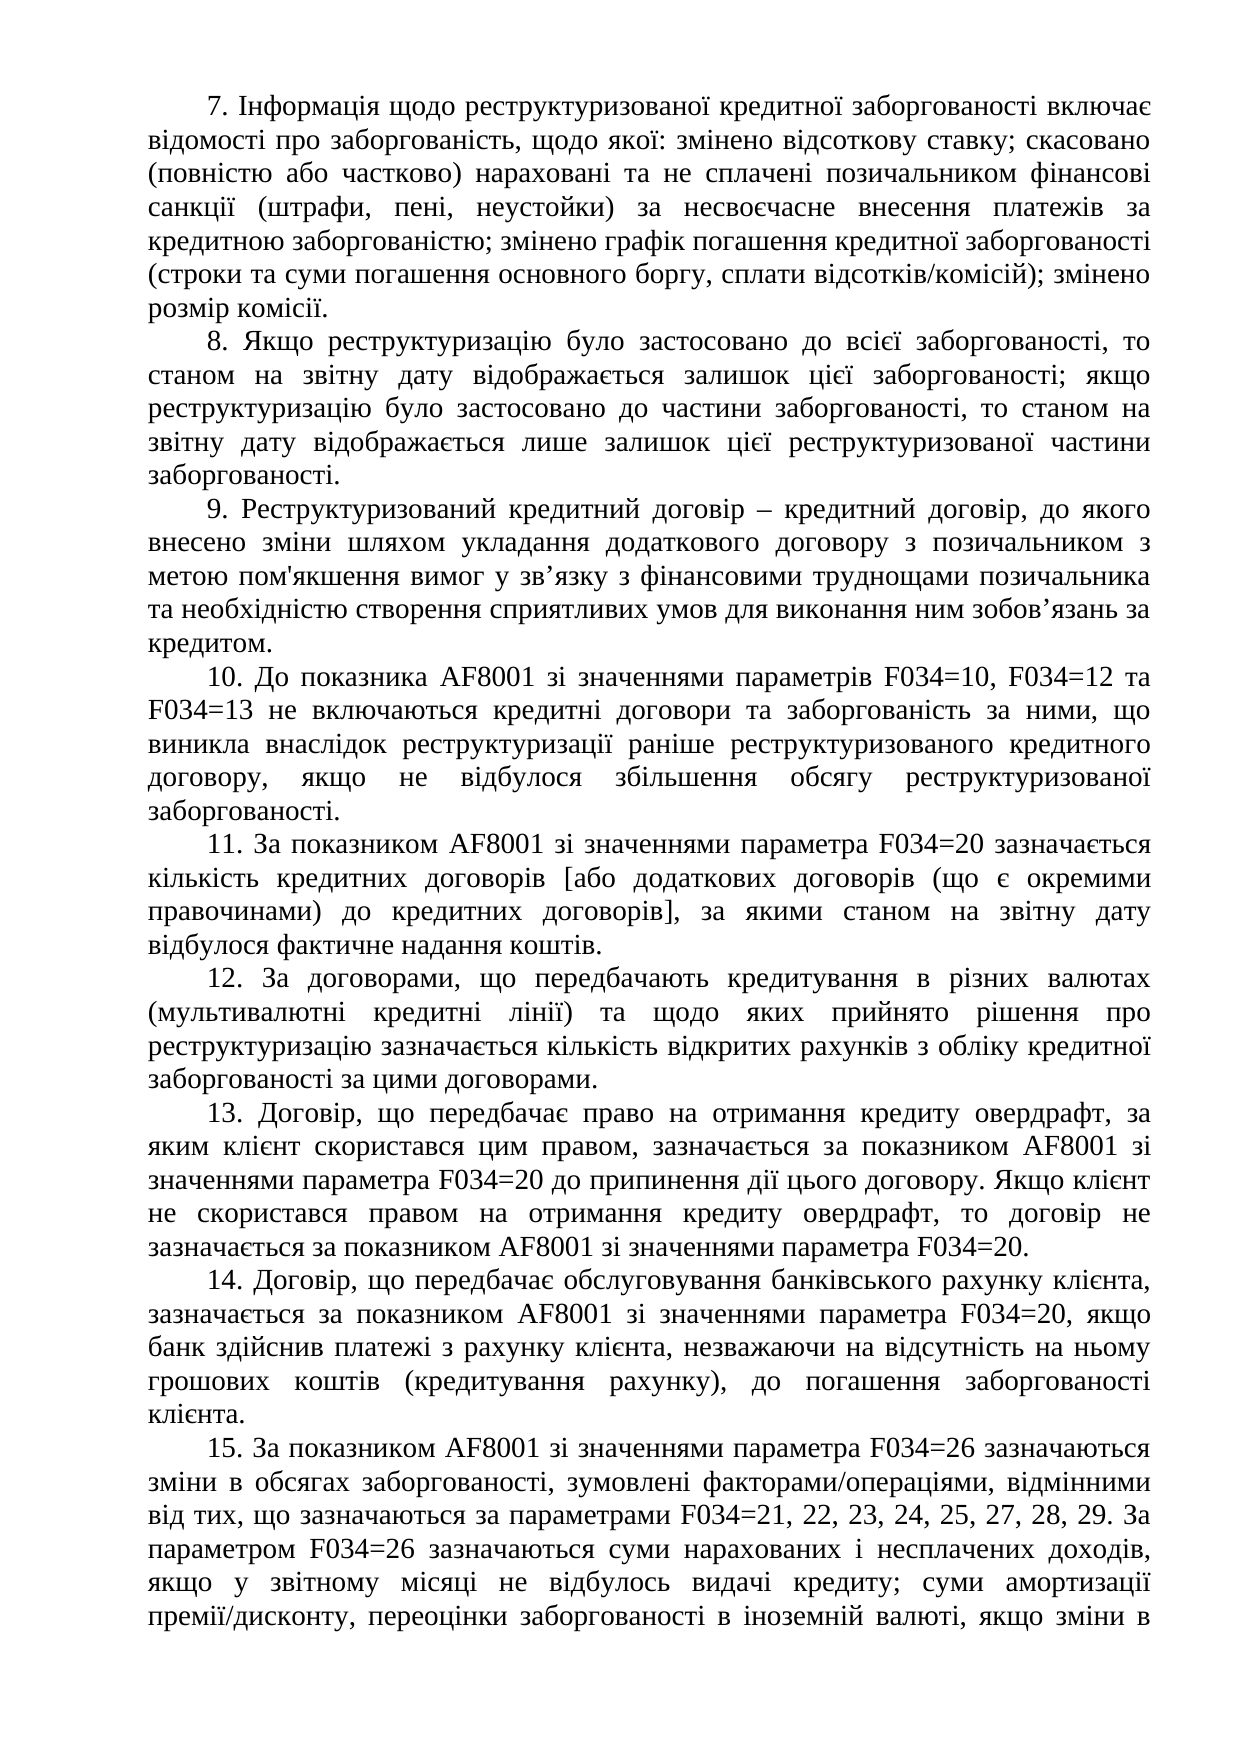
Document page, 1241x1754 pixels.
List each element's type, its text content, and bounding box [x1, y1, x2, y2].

text 11. За показником AF8001 зі значеннями параметра F034=20 зазначається кількість кредитних договорів [або додаткових договорів (що є окремими правочинами) до кредитних договорів], за якими станом на звітну дату відбулося фактичне надання коштів. [148, 826, 1152, 961]
text 13. Договір, що передбачає право на отримання кредиту овердрафт, за яким клієнт скористався цим правом, зазначається за показником AF8001 зі значеннями параметра F034=20 до припинення дії цього договору. Якщо клієнт не скористався правом на отримання кредиту овердрафт, то договір не зазначається за показником AF8001 зі значеннями параметра F034=20. [148, 1095, 1152, 1262]
text 7. Інформація щодо реструктуризованої кредитної заборгованості включає відомості про заборгованість, щодо якої: змінено відсоткову ставку; скасовано (повністю або частково) нараховані та не сплачені позичальником фінансові санкції (штрафи, пені, неустойки) за несвоєчасне внесення платежів за кредитною заборгованістю; змінено графік погашення кредитної заборгованості (строки та суми погашення основного боргу, сплати відсотків/комісій); змінено розмір комісії. [148, 88, 1152, 323]
text 10. До показника AF8001 зі значеннями параметрів F034=10, F034=12 та F034=13 не включаються кредитні договори та заборгованість за ними, що виникла внаслідок реструктуризації раніше реструктуризованого кредитного договору, якщо не відбулося збільшення обсягу реструктуризованої заборгованості. [148, 659, 1152, 826]
text 14. Договір, що передбачає обслуговування банківського рахунку клієнта, зазначається за показником AF8001 зі значеннями параметра F034=20, якщо банк здійснив платежі з рахунку клієнта, незважаючи на відсутність на ньому грошових коштів (кредитування рахунку), до погашення заборгованості клієнта. [148, 1262, 1152, 1430]
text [148, 1430, 1152, 1631]
text 9. Реструктуризований кредитний договір – кредитний договір, до якого внесено зміни шляхом укладання додаткового договору з позичальником з метою пом'якшення вимог у зв’язку з фінансовими труднощами позичальника та необхідністю створення сприятливих умов для виконання ним зобов’язань за кредитом. [148, 491, 1152, 659]
text 8. Якщо реструктуризацію було застосовано до всієї заборгованості, то станом на звітну дату відображається залишок цієї заборгованості; якщо реструктуризацію було застосовано до частини заборгованості, то станом на звітну дату відображається лише залишок цієї реструктуризованої частини заборгованості. [148, 323, 1152, 491]
text 12. За договорами, що передбачають кредитування в різних валютах (мультивалютні кредитні лінії) та щодо яких прийнято рішення про реструктуризацію зазначається кількість відкритих рахунків з обліку кредитної заборгованості за цими договорами. [148, 961, 1152, 1095]
